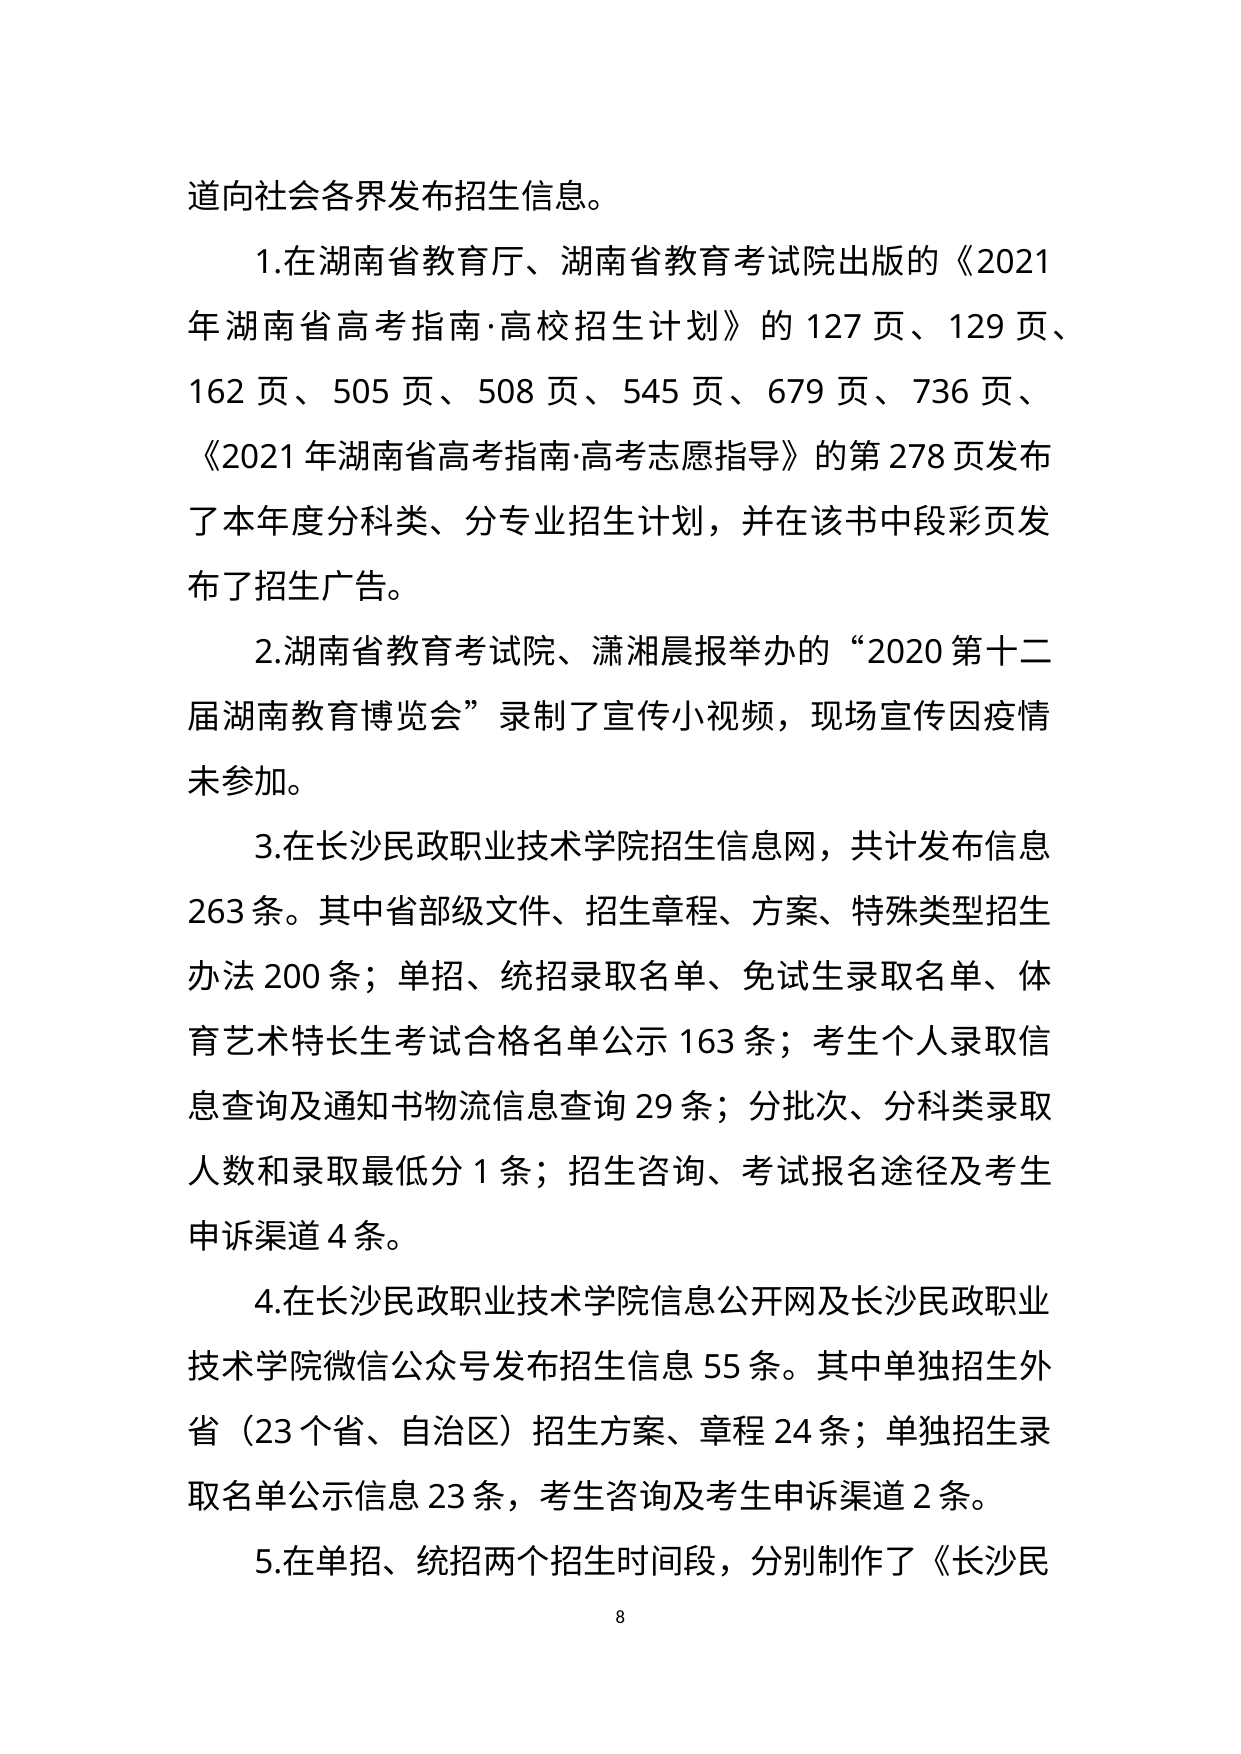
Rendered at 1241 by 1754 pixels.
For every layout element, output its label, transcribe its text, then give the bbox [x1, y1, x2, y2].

text 4.在长沙民政职业技术学院信息公开网及长沙民政职业技术学院微信公众号发布招生信息55条。其中单独招生外省（23个省、自治区）招生方案、章程24条；单独招生录取名单公示信息23条，考生咨询及考生申诉渠道2条。 [187, 1267, 1053, 1527]
text 1.在湖南省教育厅、湖南省教育考试院出版的《2021年湖南省高考指南·高校招生计划》的127页、129页、162页、505页、508页、545页、679页、736页、《2021年湖南省高考指南·高考志愿指导》的第278页发布了本年度分科类、分专业招生计划，并在该书中段彩页发布了招生广告。 [187, 227, 1053, 617]
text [187, 1527, 1053, 1592]
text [187, 162, 1053, 227]
text 3.在长沙民政职业技术学院招生信息网，共计发布信息263条。其中省部级文件、招生章程、方案、特殊类型招生办法200条；单招、统招录取名单、免试生录取名单、体育艺术特长生考试合格名单公示163条；考生个人录取信息查询及通知书物流信息查询29条；分批次、分科类录取人数和录取最低分1条；招生咨询、考试报名途径及考生申诉渠道4条。 [187, 812, 1053, 1267]
text 2.湖南省教育考试院、潇湘晨报举办的“2020第十二届湖南教育博览会”录制了宣传小视频，现场宣传因疫情未参加。 [187, 617, 1053, 812]
